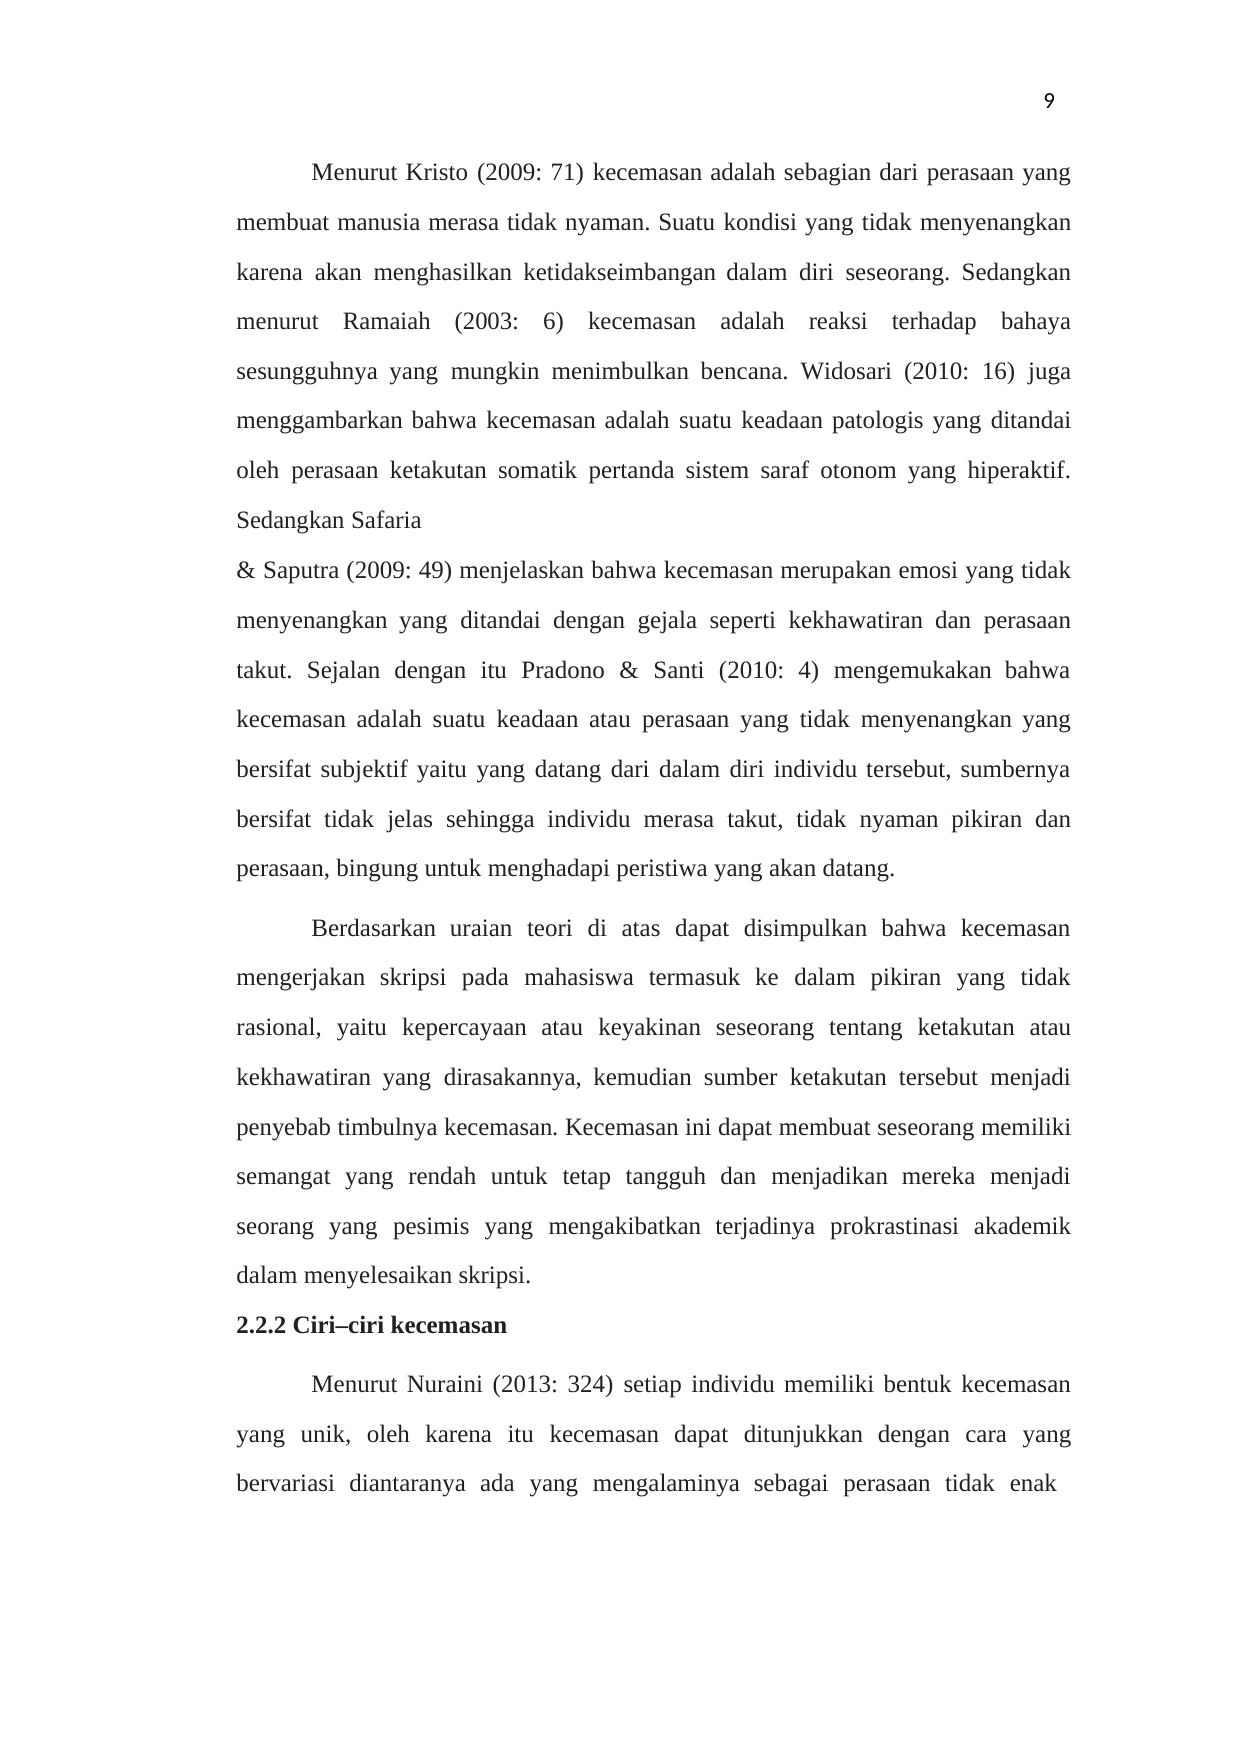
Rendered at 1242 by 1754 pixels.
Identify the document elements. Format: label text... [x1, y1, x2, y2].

text 2.2.2 Ciri–ciri kecemasan [236, 1310, 514, 1339]
text Berdasarkan uraian teori di atas dapat disimpulkan bahwa kecemasan mengerjakan skripsi pada mahasiswa termasuk ke dalam pikiran yang tidak rasional, yaitu kepercayaan atau keyakinan seseorang tentang ketakutan atau kekhawatiran yang dirasakannya, kemudian sumber ketakutan tersebut menjadi penyebab timbulnya kecemasan. Kecemasan ini dapat membuat seseorang memiliki semangat yang rendah untuk tetap tangguh dan menjadikan mereka menjadi seorang yang pesimis yang mengakibatkan terjadinya prokrastinasi akademik dalam menyelesaikan skripsi. [236, 913, 1071, 1289]
text Menurut Nuraini (2013: 324) setiap individu memiliki bentuk kecemasan yang unik, oleh karena itu kecemasan dapat ditunjukkan dengan cara yang bervariasi diantaranya ada yang mengalaminya sebagai perasaan tidak enak [236, 1369, 1071, 1497]
text & Saputra (2009: 49) menjelaskan bahwa kecemasan merupakan emosi yang tidak menyenangkan yang ditandai dengan gejala seperti kekhawatiran dan perasaan takut. Sejalan dengan itu Pradono & Santi (2010: 4) mengemukakan bahwa kecemasan adalah suatu keadaan atau perasaan yang tidak menyenangkan yang bersifat subjektif yaitu yang datang dari dalam diri individu tersebut, sumbernya bersifat tidak jelas sehingga individu merasa takut, tidak nyaman pikiran dan perasaan, bingung untuk menghadapi peristiwa yang akan datang. [236, 555, 1071, 882]
text Menurut Kristo (2009: 71) kecemasan adalah sebagian dari perasaan yang membuat manusia merasa tidak nyaman. Suatu kondisi yang tidak menyenangkan karena akan menghasilkan ketidakseimbangan dalam diri seseorang. Sedangkan menurut Ramaiah (2003: 6) kecemasan adalah reaksi terhadap bahaya sesungguhnya yang mungkin menimbulkan bencana. Widosari (2010: 16) juga menggambarkan bahwa kecemasan adalah suatu keadaan patologis yang ditandai oleh perasaan ketakutan somatik pertanda sistem saraf otonom yang hiperaktif. Sedangkan Safaria [236, 157, 1071, 534]
